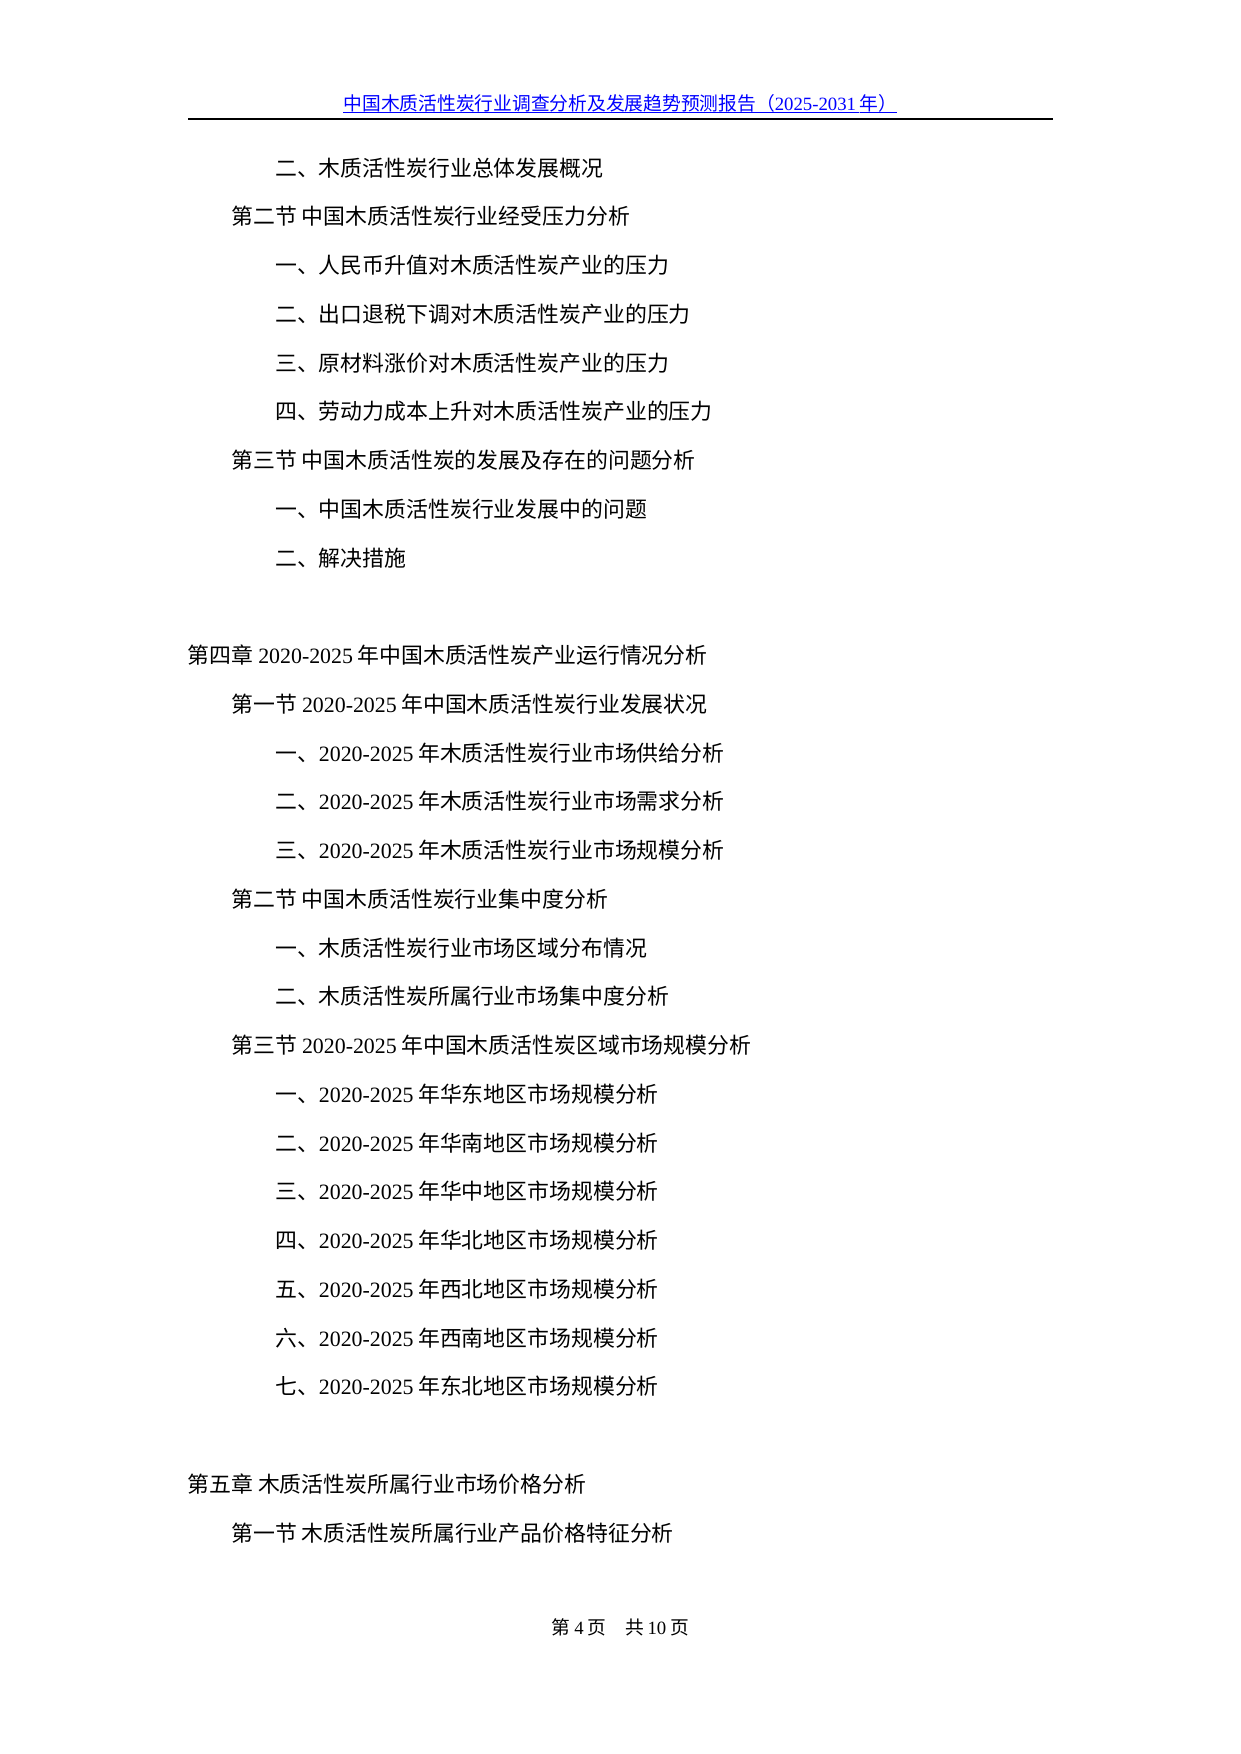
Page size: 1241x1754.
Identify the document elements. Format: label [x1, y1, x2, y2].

text [187, 150, 1053, 1548]
